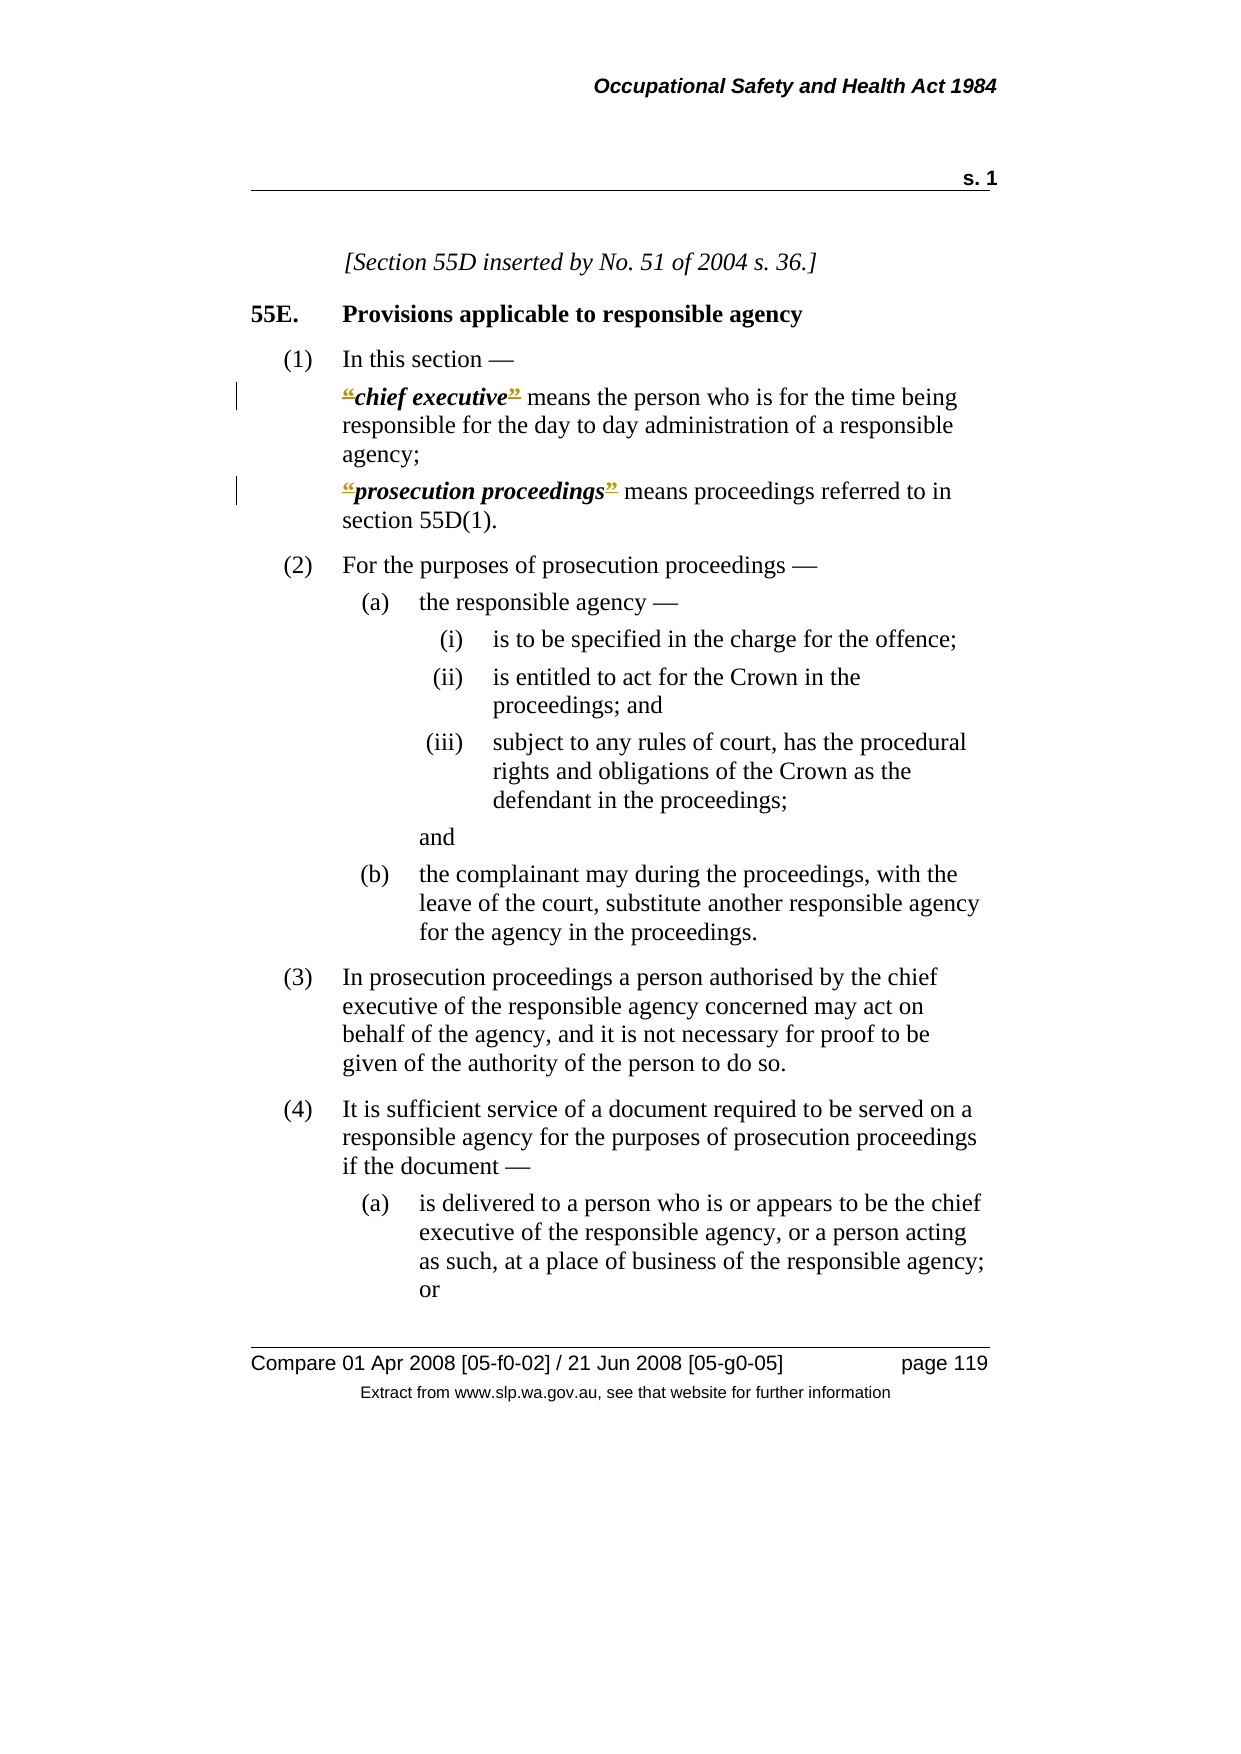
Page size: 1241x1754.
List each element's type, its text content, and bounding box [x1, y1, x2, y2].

text (1) In this section — [251, 344, 990, 373]
text (b) the complainant may during the proceedings, with the leave of the court, substitute another responsible agency for the agency in the proceedings. [251, 859, 990, 945]
subtitle 55E. Provisions applicable to responsible agency [251, 299, 990, 328]
text chief executive means the person who is for the time being responsible for the day to day administration of a responsible agency; [251, 382, 990, 468]
text (2) For the purposes of prosecution proceedings — [251, 550, 990, 579]
text (3) In prosecution proceedings a person authorised by the chief executive of the responsible agency concerned may act on behalf of the agency, and it is not necessary for proof to be given of the authority of the person to do so. [251, 962, 990, 1077]
text (4) It is sufficient service of a document required to be served on a responsible agency for the purposes of prosecution proceedings if the document — [251, 1094, 990, 1180]
text (a) the responsible agency — [251, 587, 990, 616]
text (a) is delivered to a person who is or appears to be the chief executive of the responsible agency, or a person acting as such, at a place of business of the responsible agency; or [251, 1188, 990, 1303]
text prosecution proceedings means proceedings referred to in section 55D(1). [251, 476, 990, 534]
text (iii) subject to any rules of court, has the procedural rights and obligations of the Crown as the defendant in the proceedings; [251, 727, 990, 814]
text (i) is to be specified in the charge for the offence; [251, 624, 990, 653]
text [Section 55D inserted by No. 51 of 2004 s. 36.] [251, 247, 990, 276]
text (ii) is entitled to act for the Crown in the proceedings; and [251, 662, 990, 719]
text and [251, 822, 990, 851]
